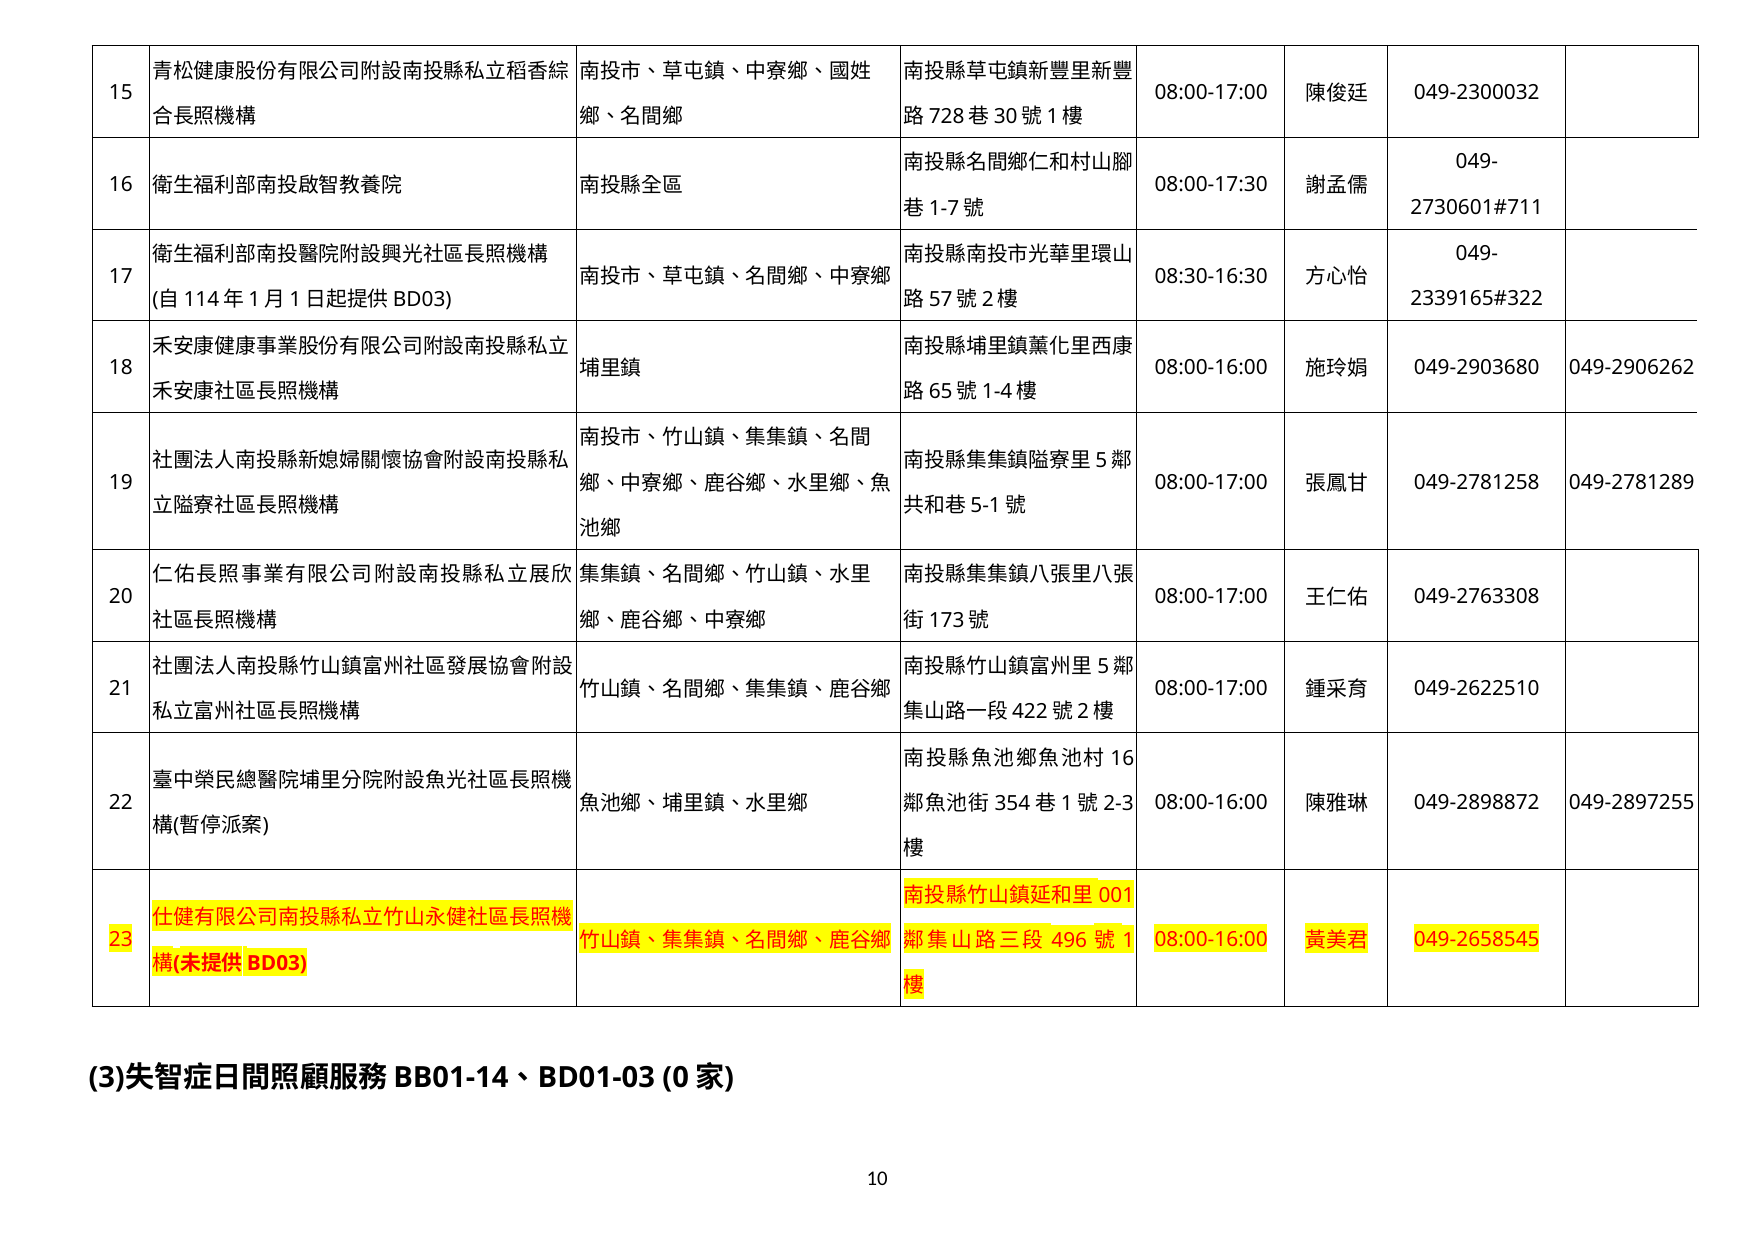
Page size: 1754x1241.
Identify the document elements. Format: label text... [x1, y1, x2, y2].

table_cell 竹山鎮、名間鄉、集集鎮、鹿谷鄉 [577, 642, 900, 732]
table_cell 南投縣南投市光華里環山路57號2樓 [901, 230, 1136, 320]
table_cell 南投市、竹山鎮、集集鎮、名間鄉、中寮鄉、鹿谷鄉、水里鄉、魚池鄉 [577, 413, 900, 549]
table_cell 08:00-17:00 [1137, 413, 1284, 549]
table_cell 施玲娟 [1285, 321, 1387, 412]
table_cell 08:00-16:00 [1137, 321, 1284, 412]
table_cell 南投縣全區 [577, 138, 900, 229]
table_cell 049-2300032 [1388, 46, 1565, 137]
table_cell 17 [93, 230, 149, 320]
table_cell 禾安康健康事業股份有限公司附設南投縣私立禾安康社區長照機構 [150, 321, 576, 412]
table_cell 南投縣魚池鄉魚池村16鄰魚池街354巷1號2-3樓 [901, 733, 1136, 869]
table_cell 15 [93, 46, 149, 137]
table_cell 黃美君 [1285, 870, 1387, 1006]
table_cell 社團法人南投縣竹山鎮富州社區發展協會附設私立富州社區長照機構 [150, 642, 576, 732]
table_cell 王仁佑 [1285, 550, 1387, 641]
table_cell 23 [93, 870, 149, 1006]
table_cell [1566, 642, 1698, 732]
table_cell 21 [93, 642, 149, 732]
table_cell 049-2730601#711 [1388, 138, 1565, 229]
table_cell 南投縣集集鎮八張里八張街173號 [901, 550, 1136, 641]
table_cell 南投縣草屯鎮新豐里新豐路728巷30號1樓 [901, 46, 1136, 137]
table_cell 049-2903680 [1388, 321, 1565, 412]
table_cell 049-2906262 [1566, 320, 1698, 412]
table_cell 埔里鎮 [577, 321, 900, 412]
table_cell 22 [93, 733, 149, 869]
table_cell 049-2339165#322 [1388, 230, 1565, 320]
table_cell 049-2658545 [1388, 870, 1565, 1006]
table_cell 18 [93, 321, 149, 412]
table_cell 張鳳甘 [1285, 413, 1387, 549]
table_cell 竹山鎮、集集鎮、名間鄉、鹿谷鄉 [577, 870, 900, 1006]
text (3)失智症日間照顧服務BB01-14、BD01-03 (0家) [59, 1053, 1695, 1098]
table_cell 南投市、草屯鎮、名間鄉、中寮鄉 [577, 230, 900, 320]
table_cell 陳雅琳 [1285, 733, 1387, 869]
table_cell 南投縣竹山鎮富州里5鄰集山路一段422號2樓 [901, 642, 1136, 732]
table_cell 南投縣竹山鎮延和里001鄰集山路三段496號1樓 [901, 870, 1136, 1006]
table_cell 方心怡 [1285, 230, 1387, 320]
table_cell 謝孟儒 [1285, 138, 1387, 229]
table_cell 衛生福利部南投醫院附設興光社區長照機構(自114年1月1日起提供BD03) [150, 230, 576, 320]
table_cell 陳俊廷 [1285, 46, 1387, 137]
table_cell 青松健康股份有限公司附設南投縣私立稻香綜合長照機構 [150, 46, 576, 137]
table_cell [1566, 550, 1698, 641]
table_cell [1566, 46, 1698, 137]
table_cell 049-2781289 [1566, 412, 1698, 549]
table_cell 20 [93, 550, 149, 641]
table_cell 08:00-16:00 [1137, 870, 1284, 1006]
table_cell 魚池鄉、埔里鎮、水里鄉 [577, 733, 900, 869]
table_cell 049-2763308 [1388, 550, 1565, 641]
table_cell 08:00-16:00 [1137, 733, 1284, 869]
table_cell [1566, 870, 1698, 1006]
table_cell 16 [93, 138, 149, 229]
table_cell [1566, 229, 1698, 320]
table_cell 衛生福利部南投啟智教養院 [150, 138, 576, 229]
table_cell 集集鎮、名間鄉、竹山鎮、水里鄉、鹿谷鄉、中寮鄉 [577, 550, 900, 641]
table_cell 鍾采育 [1285, 642, 1387, 732]
table_cell 049-2622510 [1388, 642, 1565, 732]
table_cell 08:00-17:00 [1137, 642, 1284, 732]
table_cell 臺中榮民總醫院埔里分院附設魚光社區長照機構(暫停派案) [150, 733, 576, 869]
table_cell 仕健有限公司南投縣私立竹山永健社區長照機構(未提供BD03) [150, 870, 576, 1006]
table_cell [1566, 138, 1698, 229]
table_cell 08:30-16:30 [1137, 230, 1284, 320]
table_cell 南投市、草屯鎮、中寮鄉、國姓鄉、名間鄉 [577, 46, 900, 137]
table_cell 08:00-17:00 [1137, 550, 1284, 641]
table_cell 049-2898872 [1388, 733, 1565, 869]
table_cell 08:00-17:30 [1137, 138, 1284, 229]
table_cell 社團法人南投縣新媳婦關懷協會附設南投縣私立隘寮社區長照機構 [150, 413, 576, 549]
table_cell 南投縣名間鄉仁和村山腳巷1-7號 [901, 138, 1136, 229]
table_cell 049-2897255 [1566, 733, 1698, 869]
table_cell 仁佑長照事業有限公司附設南投縣私立展欣 社區長照機構 [150, 550, 576, 641]
table_cell 19 [93, 413, 149, 549]
table_cell 08:00-17:00 [1137, 46, 1284, 137]
table_cell 049-2781258 [1388, 413, 1565, 549]
table_cell 南投縣埔里鎮薰化里西康路65號1-4樓 [901, 321, 1136, 412]
table_cell 南投縣集集鎮隘寮里5鄰共和巷5-1號 [901, 413, 1136, 549]
